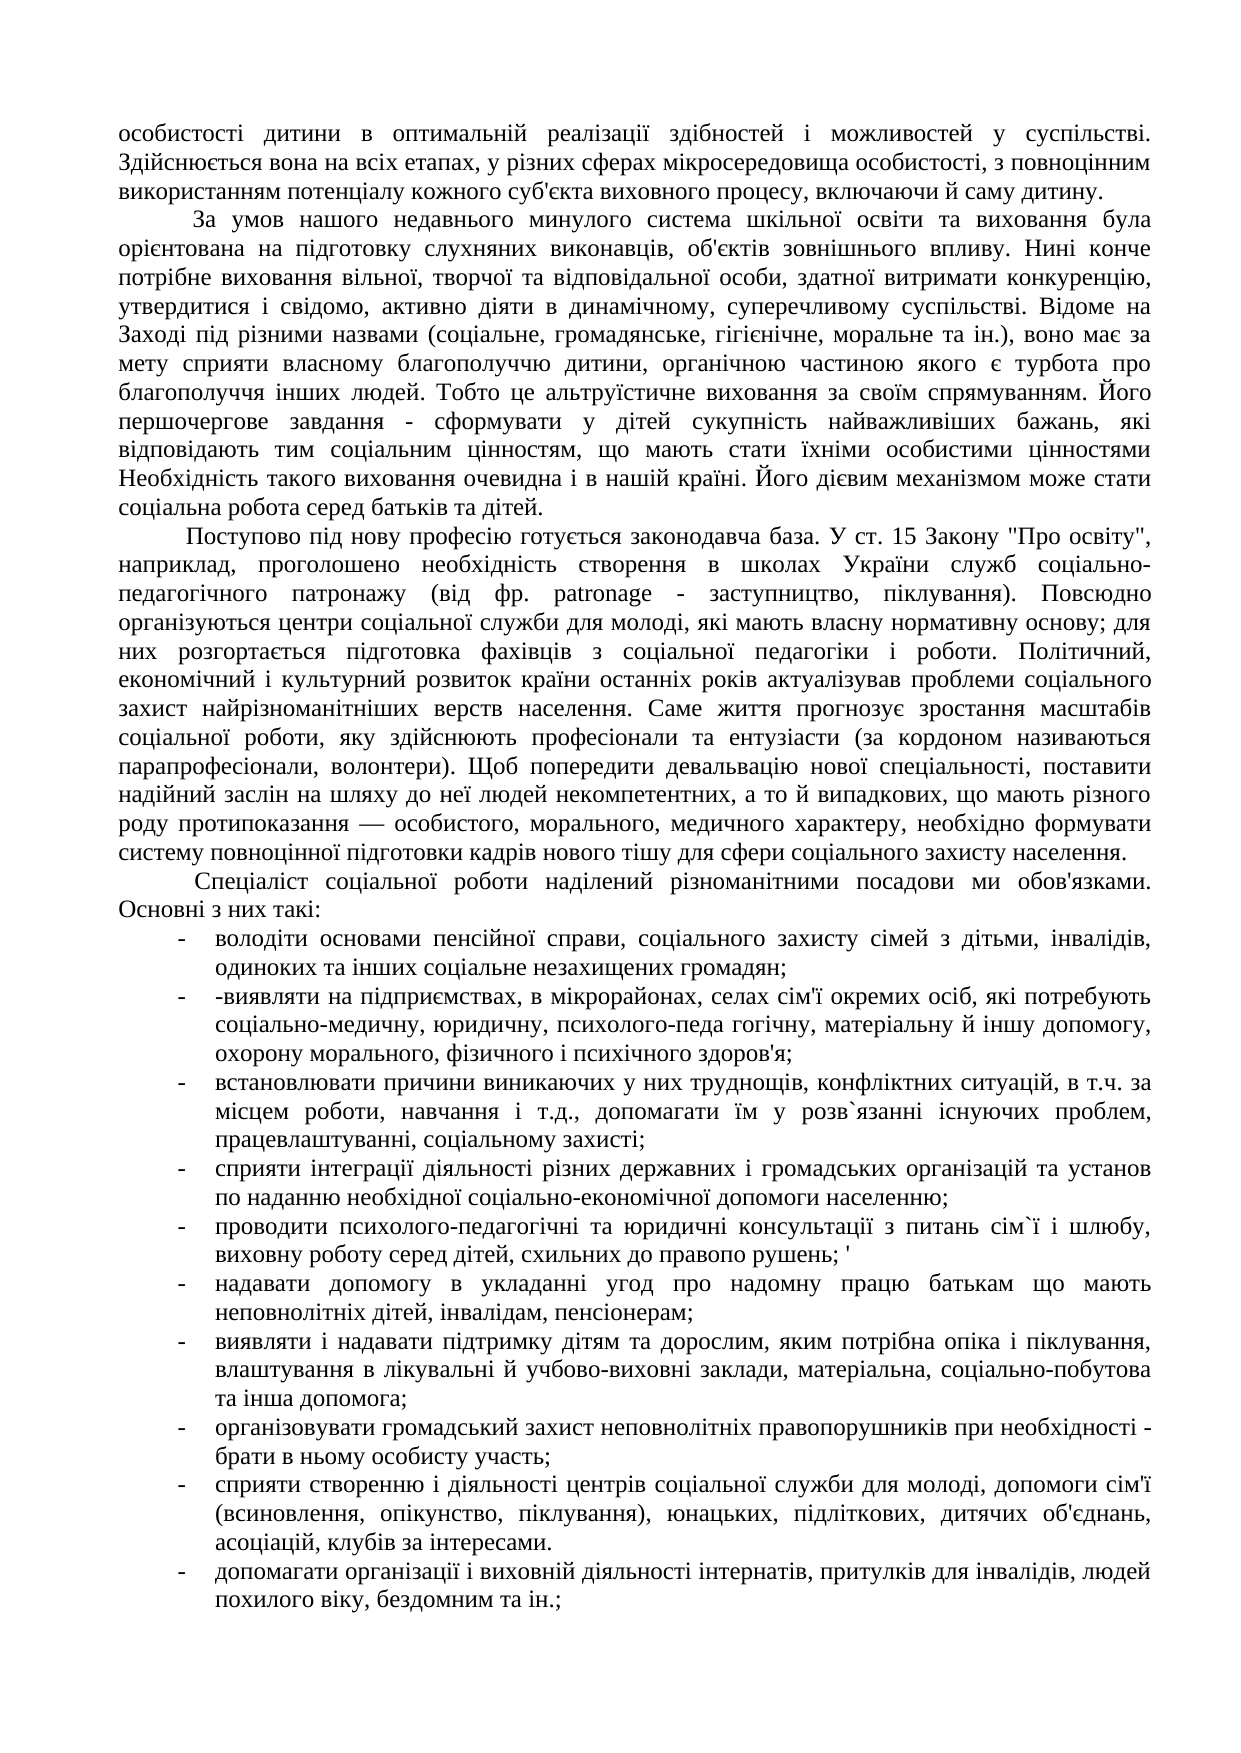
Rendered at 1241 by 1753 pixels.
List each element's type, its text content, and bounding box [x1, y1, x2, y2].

list -виявляти на підприємствах, в мікрорайонах, селах сім'ї окремих осіб, які потребують соціально-медичну, юридичну, психолого-педа гогічну, матеріальну й іншу допомогу, охорону морального, фізичного і психічного здоров'я; [177, 981, 1152, 1067]
list проводити психолого-педагогічні та юридичні консультації з питань сім`ї і шлюбу, виховну роботу серед дітей, схильних до правопо рушень; ' [177, 1211, 1152, 1268]
list організовувати громадський захист неповнолітніх правопорушників при необхідності - брати в ньому особисту участь; [177, 1412, 1152, 1469]
text Поступово під нову професію готується законодавча база. У ст. 15 Закону "Про освіту", наприклад, проголошено необхідність створення в школах України служб соціально-педагогічного патронажу (від фр. patronage - заступництво, піклування). Повсюдно організуються центри соціальної служби для молоді, які мають власну нормативну основу; для них розгортається підготовка фахівців з соціальної педагогіки і роботи. Політичний, економічний і культурний розвиток країни останніх років актуалізував проблеми соціального захист найрізноманітніших верств населення. Саме життя прогнозує зростання масштабів соціальної роботи, яку здійснюють професіонали та ентузіасти (за кордоном називаються парапрофесіонали, волонтери). Щоб попередити девальвацію нової спеціальності, поставити надійний заслін на шляху до неї людей некомпетентних, а то й випадкових, що мають різного роду протипоказання — особистого, морального, медичного характеру, необхідно формувати систему повноцінної підготовки кадрів нового тішу для сфери соціального захисту населення. [118, 521, 1152, 866]
list сприяти інтеграції діяльності різних державних і громадських організацій та установ по наданню необхідної соціально-економічної допомоги населенню; [177, 1153, 1152, 1211]
list встановлювати причини виникаючих у них труднощів, конфліктних ситуацій, в т.ч. за місцем роботи, навчання і т.д., допомагати їм у розв`язанні існуючих проблем, працевлаштуванні, соціальному захисті; [177, 1067, 1152, 1153]
list виявляти і надавати підтримку дітям та дорослим, яким потрібна опіка і піклування, влаштування в лікувальні й учбово-виховні заклади, матеріальна, соціально-побутова та інша допомога; [177, 1326, 1152, 1412]
text За умов нашого недавнього минулого система шкільної освіти та виховання була орієнтована на підготовку слухняних виконавців, об'єктів зовнішнього впливу. Нині конче потрібне виховання вільної, творчої та відповідальної особи, здатної витримати конкуренцію, утвердитися і свідомо, активно діяти в динамічному, суперечливому суспільстві. Відоме на Заході під різними назвами (соціальне, громадянське, гігієнічне, моральне та ін.), воно має за мету сприяти власному благополуччю дитини, органічною частиною якого є турбота про благополуччя інших людей. Тобто це альтруїстичне виховання за своїм спрямуванням. Його першочергове завдання - сформувати у дітей сукупність найважливіших бажань, які відповідають тим соціальним цінностям, що мають стати їхніми особистими цінностями Необхідність такого виховання очевидна і в нашій країні. Його дієвим механізмом може стати соціальна робота серед батьків та дітей. [118, 204, 1152, 521]
list допомагати організації і виховній діяльності інтернатів, притулків для інвалідів, людей похилого віку, бездомним та ін.; [177, 1556, 1152, 1613]
list сприяти створенню і діяльності центрів соціальної служби для молоді, допомоги сім'ї (всиновлення, опікунство, піклування), юнацьких, підліткових, дитячих об'єднань, асоціацій, клубів за інтересами. [177, 1469, 1152, 1556]
list надавати допомогу в укладанні угод про надомну працю батькам що мають неповнолітніх дітей, інвалідам, пенсіонерам; [177, 1268, 1152, 1326]
list володіти основами пенсійної справи, соціального захисту сімей з дітьми, інвалідів, одиноких та інших соціальне незахищених громадян; [177, 923, 1152, 981]
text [118, 118, 1152, 204]
text Спеціаліст соціальної роботи наділений різноманітними посадови ми обов'язками. Основні з них такі: [118, 866, 1152, 923]
